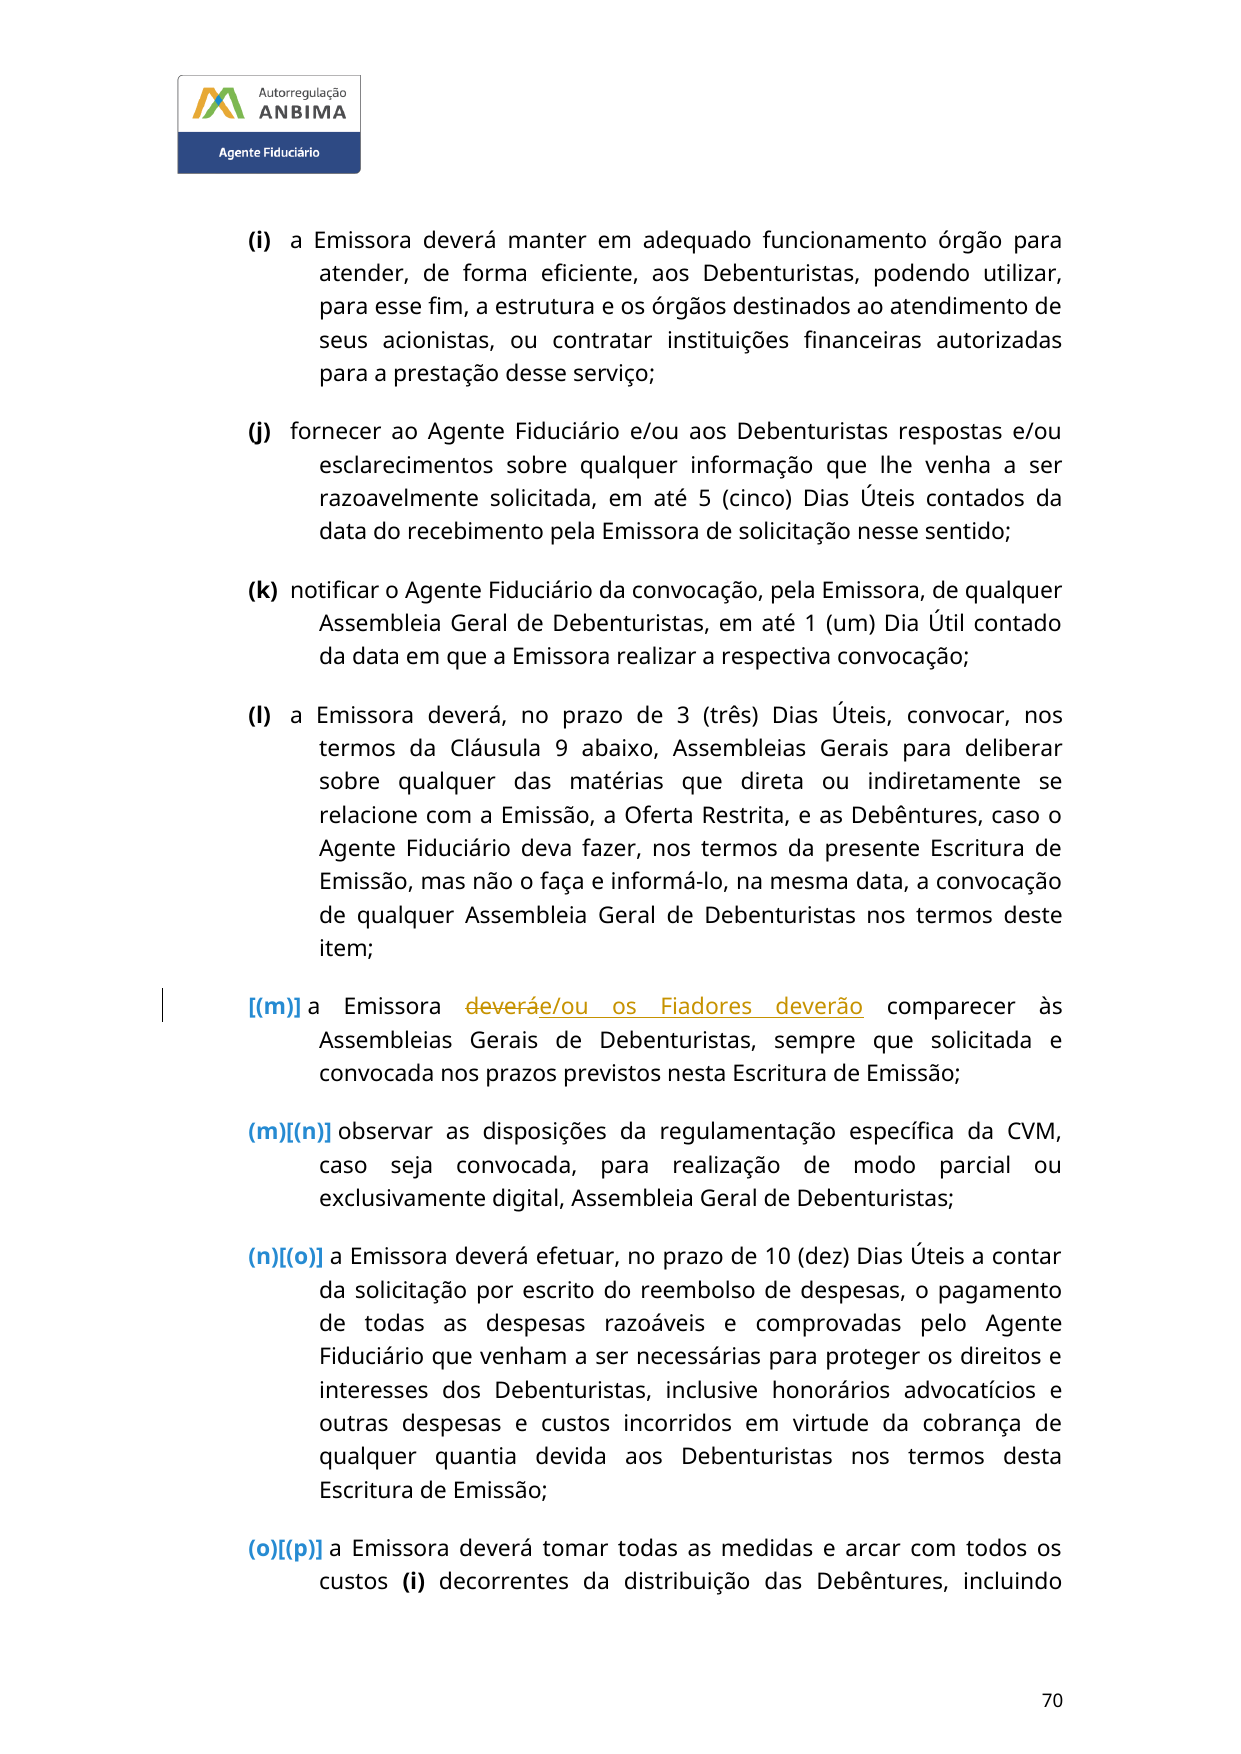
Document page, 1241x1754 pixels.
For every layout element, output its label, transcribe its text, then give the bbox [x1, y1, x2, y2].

list a Emissora deverá manter em adequado funcionamento órgão para atender, de forma eficiente, aos Debenturistas, podendo utilizar, para esse fim, a estrutura e os órgãos destinados ao atendimento de seus acionistas, ou contratar instituições financeiras autorizadas para a prestação desse serviço; [248, 222, 1063, 388]
list observar as disposições da regulamentação específica da CVM, caso seja convocada, para realização de modo parcial ou exclusivamente digital, Assembleia Geral de Debenturistas; [248, 1113, 1063, 1213]
list fornecer ao Agente Fiduciário e/ou aos Debenturistas respostas e/ou esclarecimentos sobre qualquer informação que lhe venha a ser razoavelmente solicitada, em até 5 (cinco) Dias Úteis contados da data do recebimento pela Emissora de solicitação nesse sentido; [248, 413, 1063, 547]
list a Emissora deverá, no prazo de 3 (três) Dias Úteis, convocar, nos termos da Cláusula 9 abaixo, Assembleias Gerais para deliberar sobre qualquer das matérias que direta ou indiretamente se relacione com a Emissão, a Oferta Restrita, e as Debêntures, caso o Agente Fiduciário deva fazer, nos termos da presente Escritura de Emissão, mas não o faça e informá-lo, na mesma data, a convocação de qualquer Assembleia Geral de Debenturistas nos termos deste item; [248, 697, 1063, 963]
list a Emissora comparecer às Assembleias Gerais de Debenturistas, sempre que solicitada e convocada nos prazos previstos nesta Escritura de Emissão; [248, 988, 1063, 1088]
picture [177, 75, 361, 174]
list notificar o Agente Fiduciário da convocação, pela Emissora, de qualquer Assembleia Geral de Debenturistas, em até 1 (um) Dia Útil contado da data em que a Emissora realizar a respectiva convocação; [248, 572, 1063, 672]
list a Emissora deverá efetuar, no prazo de 10 (dez) Dias Úteis a contar da solicitação por escrito do reembolso de despesas, o pagamento de todas as despesas razoáveis e comprovadas pelo Agente Fiduciário que venham a ser necessárias para proteger os direitos e interesses dos Debenturistas, inclusive honorários advocatícios e outras despesas e custos incorridos em virtude da cobrança de qualquer quantia devida aos Debenturistas nos termos desta Escritura de Emissão; [248, 1238, 1063, 1505]
